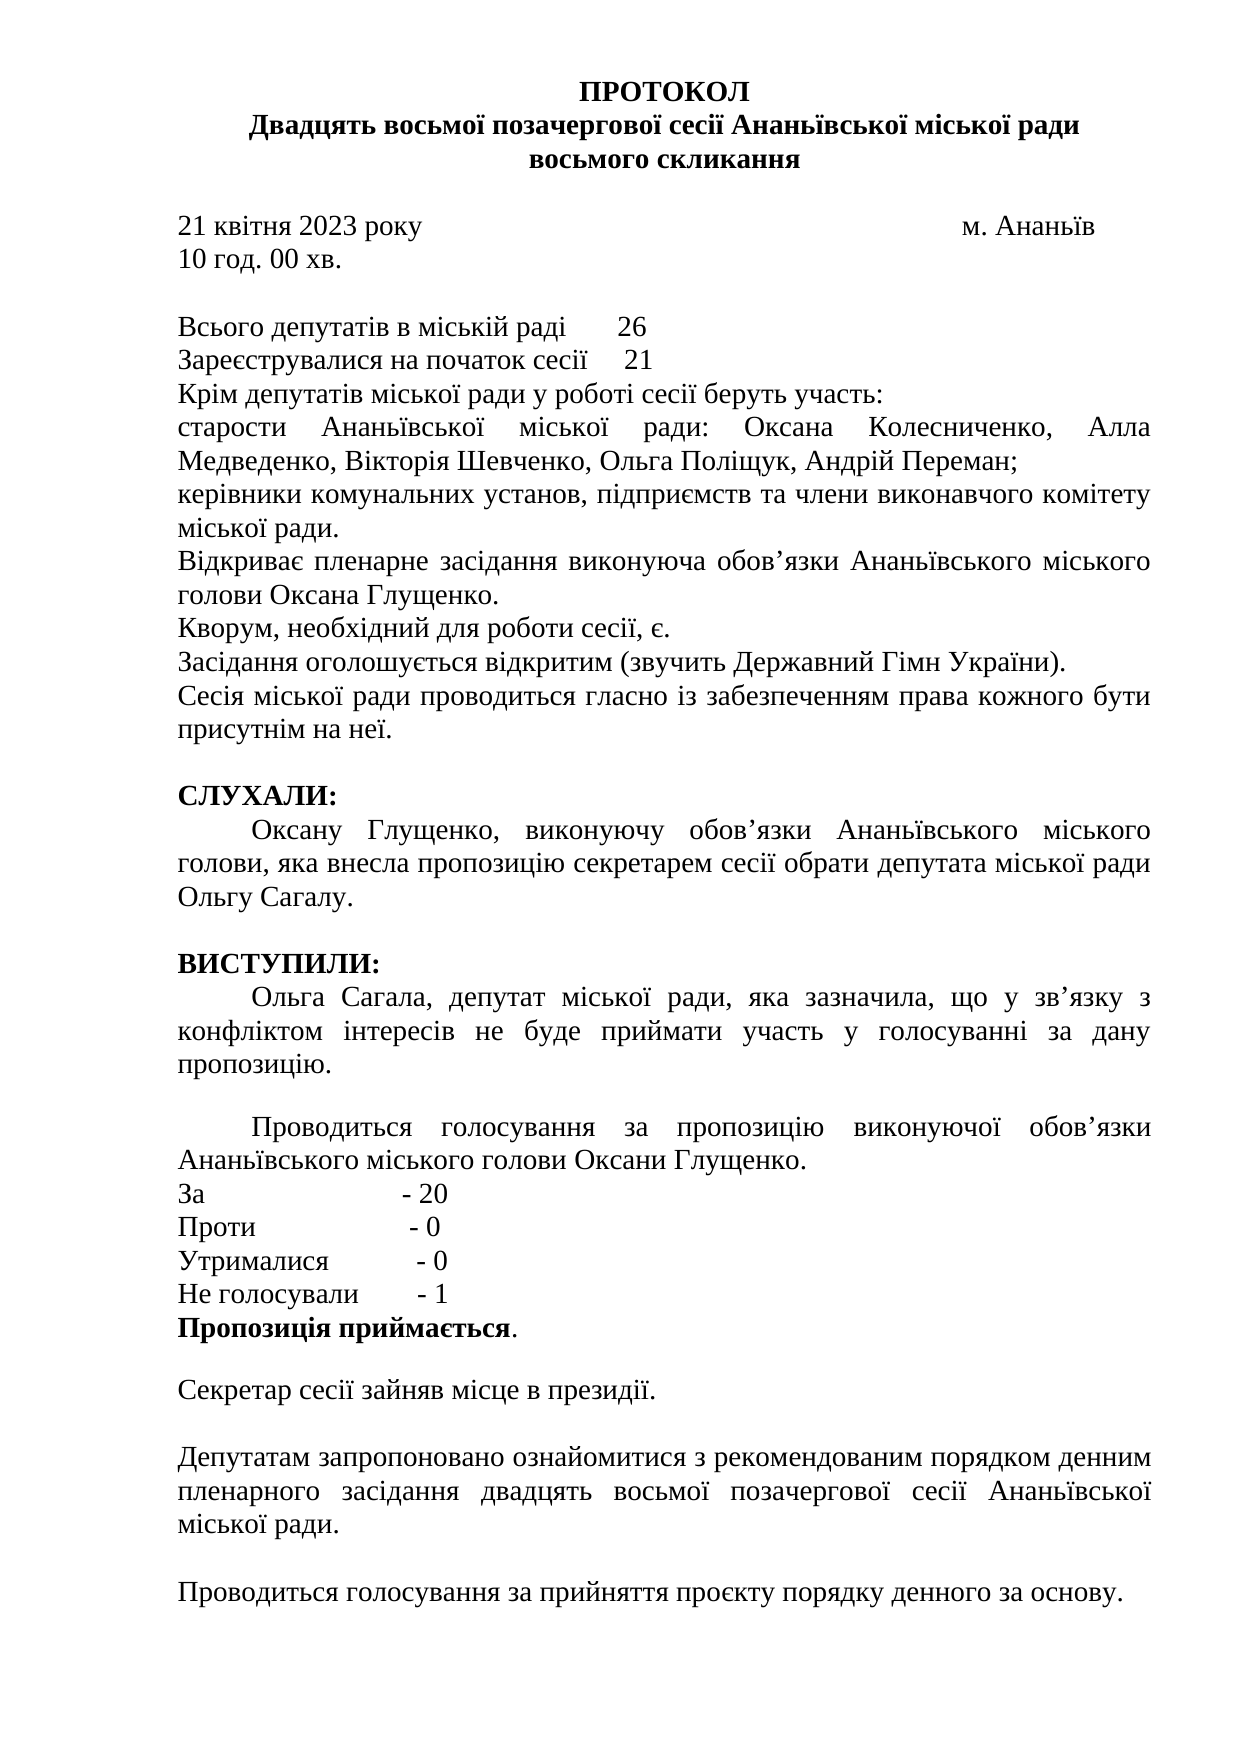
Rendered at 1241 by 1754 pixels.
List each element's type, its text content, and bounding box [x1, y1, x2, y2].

text Оксану Глущенко, виконуючу обов’язки Ананьївського міського голови, яка внесла пропозицію секретарем сесії обрати депутата міської ради Ольгу Сагалу. [177, 812, 1152, 912]
text Проводиться голосування за прийняття проєкту порядку денного за основу. [177, 1574, 1152, 1607]
text Кворум, необхідний для роботи сесії, є. [177, 611, 1152, 644]
text Не голосували - 1 [177, 1277, 1152, 1310]
text Проти - 0 [177, 1209, 1152, 1243]
text СЛУХАЛИ: [177, 778, 1152, 812]
text Всього депутатів в міській раді 26 [177, 309, 1152, 342]
text Депутатам запропоновано ознайомитися з рекомендованим порядком денним пленарного засідання двадцять восьмої позачергової сесії Ананьївської міської ради. [177, 1439, 1152, 1540]
text Проводиться голосування за пропозицію виконуючої обов’язки Ананьївського міського голови Оксани Глущенко. [177, 1109, 1152, 1176]
text Зареєструвалися на початок сесії 21 [177, 342, 1152, 376]
text Сесія міської ради проводиться гласно із забезпеченням права кожного бути присутнім на неї. [177, 678, 1152, 745]
text Секретар сесії зайняв місце в президії. [177, 1372, 1152, 1406]
text Пропозиція приймається. [177, 1310, 1152, 1344]
text Утрималися - 0 [177, 1243, 1152, 1277]
text ВИСТУПИЛИ: [177, 946, 1152, 979]
text 21 квітня 2023 року м. Ананьїв [177, 208, 1152, 242]
text Відкриває пленарне засідання виконуюча обов’язки Ананьївського міського голови Оксана Глущенко. [177, 543, 1152, 611]
text Крім депутатів міської ради у роботі сесії беруть участь: [177, 376, 1152, 409]
text восьмого скликання [177, 141, 1152, 174]
text керівники комунальних установ, підприємств та члени виконавчого комітету міської ради. [177, 476, 1152, 543]
text ПРОТОКОЛ [177, 74, 1152, 107]
text Ольга Сагала, депутат міської ради, яка зазначила, що у зв’язку з конфліктом інтересів не буде приймати участь у голосуванні за дану пропозицію. [177, 979, 1152, 1080]
text Двадцять восьмої позачергової сесії Ананьївської міської ради [177, 107, 1152, 141]
text 10 год. 00 хв. [177, 242, 1152, 275]
text Засідання оголошується відкритим (звучить Державний Гімн України). [177, 644, 1152, 678]
text За - 20 [177, 1176, 1152, 1209]
text старости Ананьївської міської ради: Оксана Колесниченко, Алла Медведенко, Вікторія Шевченко, Ольга Поліщук, Андрій Переман; [177, 409, 1152, 476]
